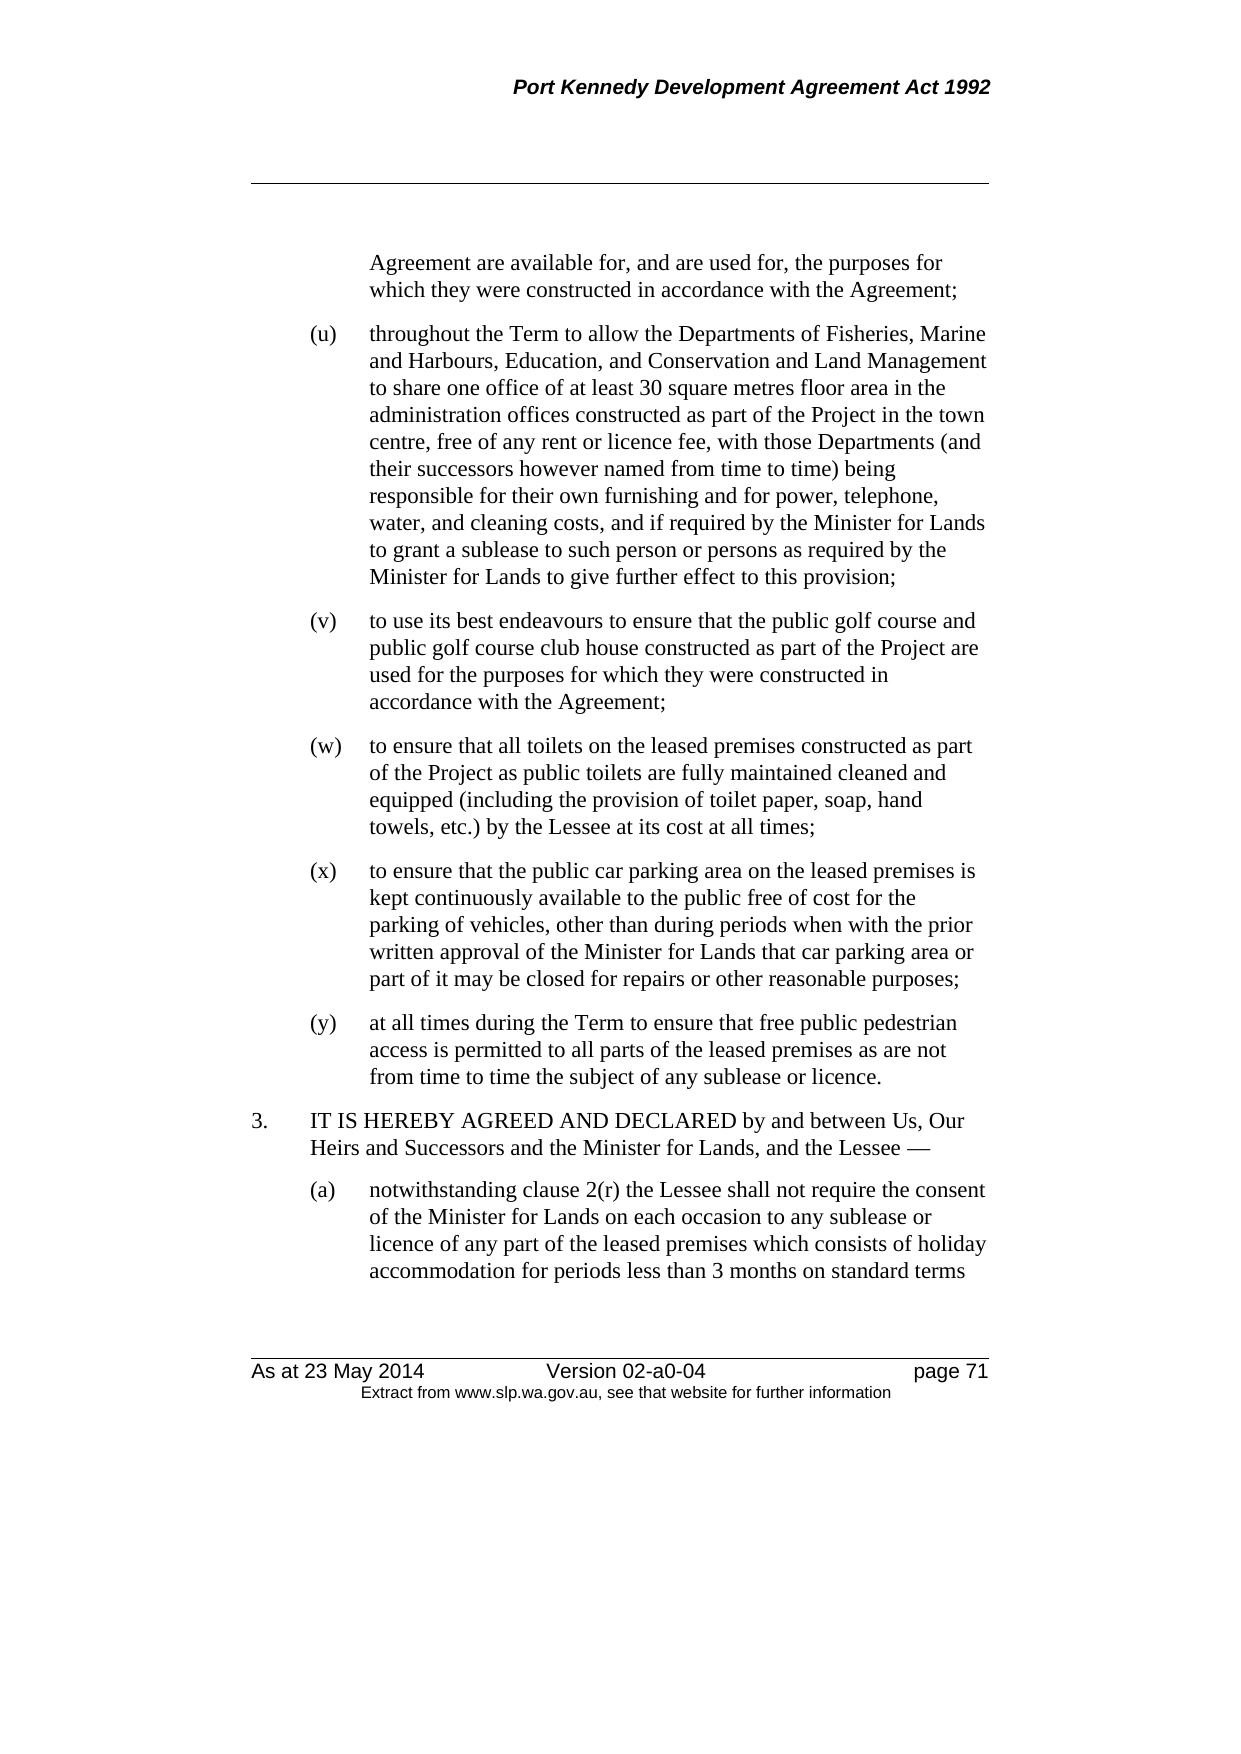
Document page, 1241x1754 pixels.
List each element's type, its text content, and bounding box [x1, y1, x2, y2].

text 3. IT IS HEREBY AGREED AND DECLARED by and between Us, Our Heirs and Successors and the Minister for Lands, and the Lessee — [251, 1106, 989, 1161]
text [251, 1175, 989, 1283]
text (v) to use its best endeavours to ensure that the public golf course and public golf course club house constructed as part of the Project are used for the purposes for which they were constructed in accordance with the Agreement; [251, 606, 989, 715]
text (x) to ensure that the public car parking area on the leased premises is kept continuously available to the public free of cost for the parking of vehicles, other than during periods when with the prior written approval of the Minister for Lands that car parking area or part of it may be closed for repairs or other reasonable purposes; [251, 856, 989, 992]
text (y) at all times during the Term to ensure that free public pedestrian access is permitted to all parts of the leased premises as are not from time to time the subject of any sublease or licence. [251, 1008, 989, 1090]
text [251, 248, 989, 302]
text (w) to ensure that all toilets on the leased premises constructed as part of the Project as public toilets are fully maintained cleaned and equipped (including the provision of toilet paper, soap, hand towels, etc.) by the Lessee at its cost at all times; [251, 731, 989, 840]
text (u) throughout the Term to allow the Departments of Fisheries, Marine and Harbours, Education, and Conservation and Land Management to share one office of at least 30 square metres floor area in the administration offices constructed as part of the Project in the town centre, free of any rent or licence fee, with those Departments (and their successors however named from time to time) being responsible for their own furnishing and for power, telephone, water, and cleaning costs, and if required by the Minister for Lands to grant a sublease to such person or persons as required by the Minister for Lands to give further effect to this provision; [251, 319, 989, 590]
